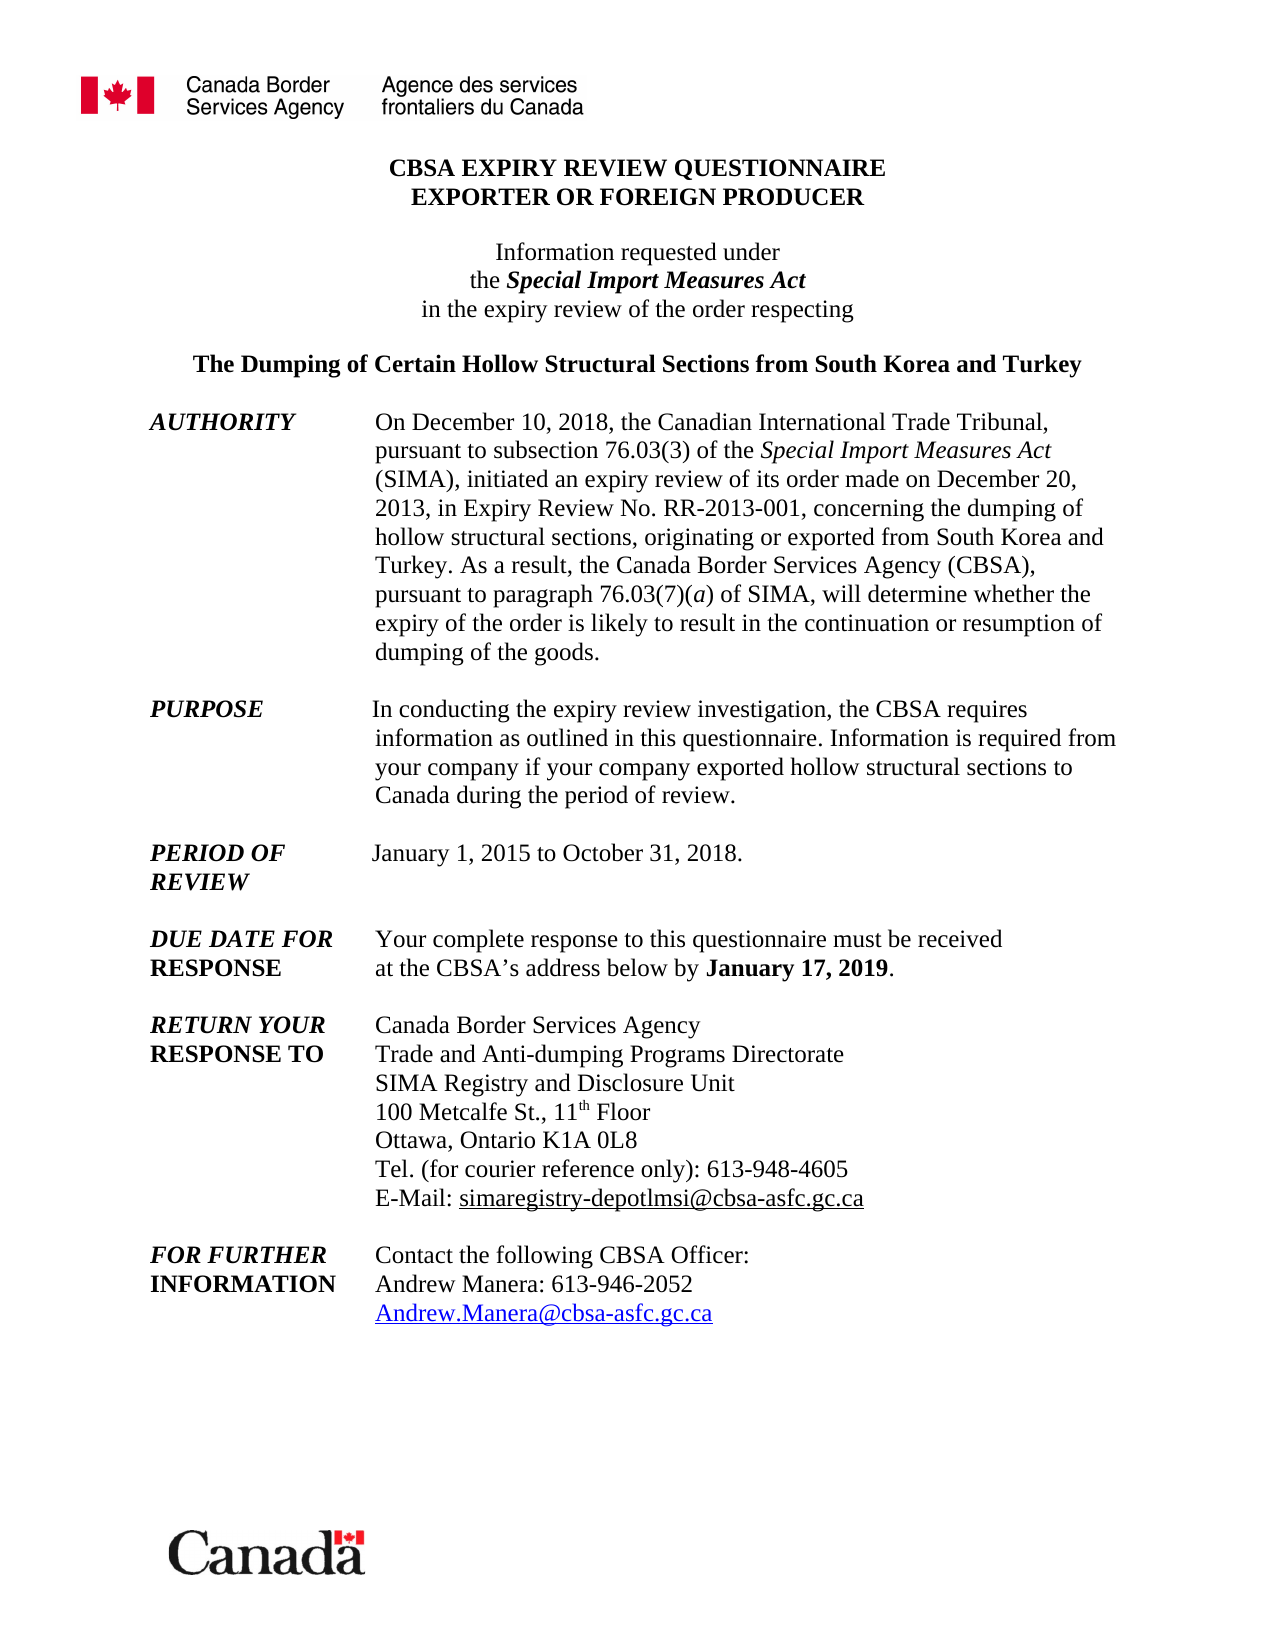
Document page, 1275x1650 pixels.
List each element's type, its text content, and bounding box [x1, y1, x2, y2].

text 100 Metcalfe St., 11th Floor [150, 1097, 1125, 1126]
text PURPOSE In conducting the expiry review investigation, the CBSA requires information as outlined in this questionnaire. Information is required from your company if your company exported hollow structural sections to Canada during the period of review. [150, 694, 1125, 809]
text RESPONSE at the CBSA’s address below by January 17, 2019. [150, 953, 1125, 982]
title CBSA EXPIRY REVIEW QUESTIONNAIRE [150, 153, 1125, 182]
text The Dumping of Certain Hollow Structural Sections from South Korea and Turkey [150, 349, 1125, 378]
text INFORMATION Andrew Manera: 613-946-2052 [150, 1269, 1125, 1298]
text RESPONSE TO Trade and Anti-dumping Programs Directorate [150, 1039, 1125, 1068]
picture [168, 1530, 365, 1575]
text SIMA Registry and Disclosure Unit [150, 1068, 1125, 1097]
text RETURN YOUR Canada Border Services Agency [150, 1011, 1125, 1039]
picture [76, 75, 588, 121]
text AUTHORITY On December 10, 2018, the Canadian International Trade Tribunal, pursuant to subsection 76.03(3) of the Special Import Measures Act (SIMA), initiated an expiry review of its order made on December 20, 2013, in Expiry Review No. RR-2013-001, concerning the dumping of hollow structural sections, originating or exported from South Korea and Turkey. As a result, the Canada Border Services Agency (CBSA), pursuant to paragraph 76.03(7)(a) of SIMA, will determine whether the expiry of the order is likely to result in the continuation or resumption of dumping of the goods. [150, 407, 1125, 666]
text FOR FURTHER Contact the following CBSA Officer: [150, 1241, 1125, 1269]
text Ottawa, Ontario K1A 0L8 [375, 1126, 1125, 1154]
title EXPORTER OR FOREIGN PRODUCER [150, 182, 1125, 210]
text in the expiry review of the order respecting [150, 294, 1125, 323]
text E-Mail: simaregistry-depotlmsi@cbsa-asfc.gc.ca [150, 1183, 1125, 1212]
text DUE DATE FOR Your complete response to this questionnaire must be received [150, 924, 1125, 953]
text PERIOD OF January 1, 2015 to October 31, 2018. [150, 838, 1125, 867]
text REVIEW [150, 867, 1125, 896]
text Information requested under [150, 237, 1125, 266]
text the Special Import Measures Act [150, 266, 1125, 294]
text Andrew.Manera@cbsa-asfc.gc.ca [375, 1298, 1125, 1327]
text Tel. (for courier reference only): 613-948-4605 [375, 1154, 1125, 1183]
